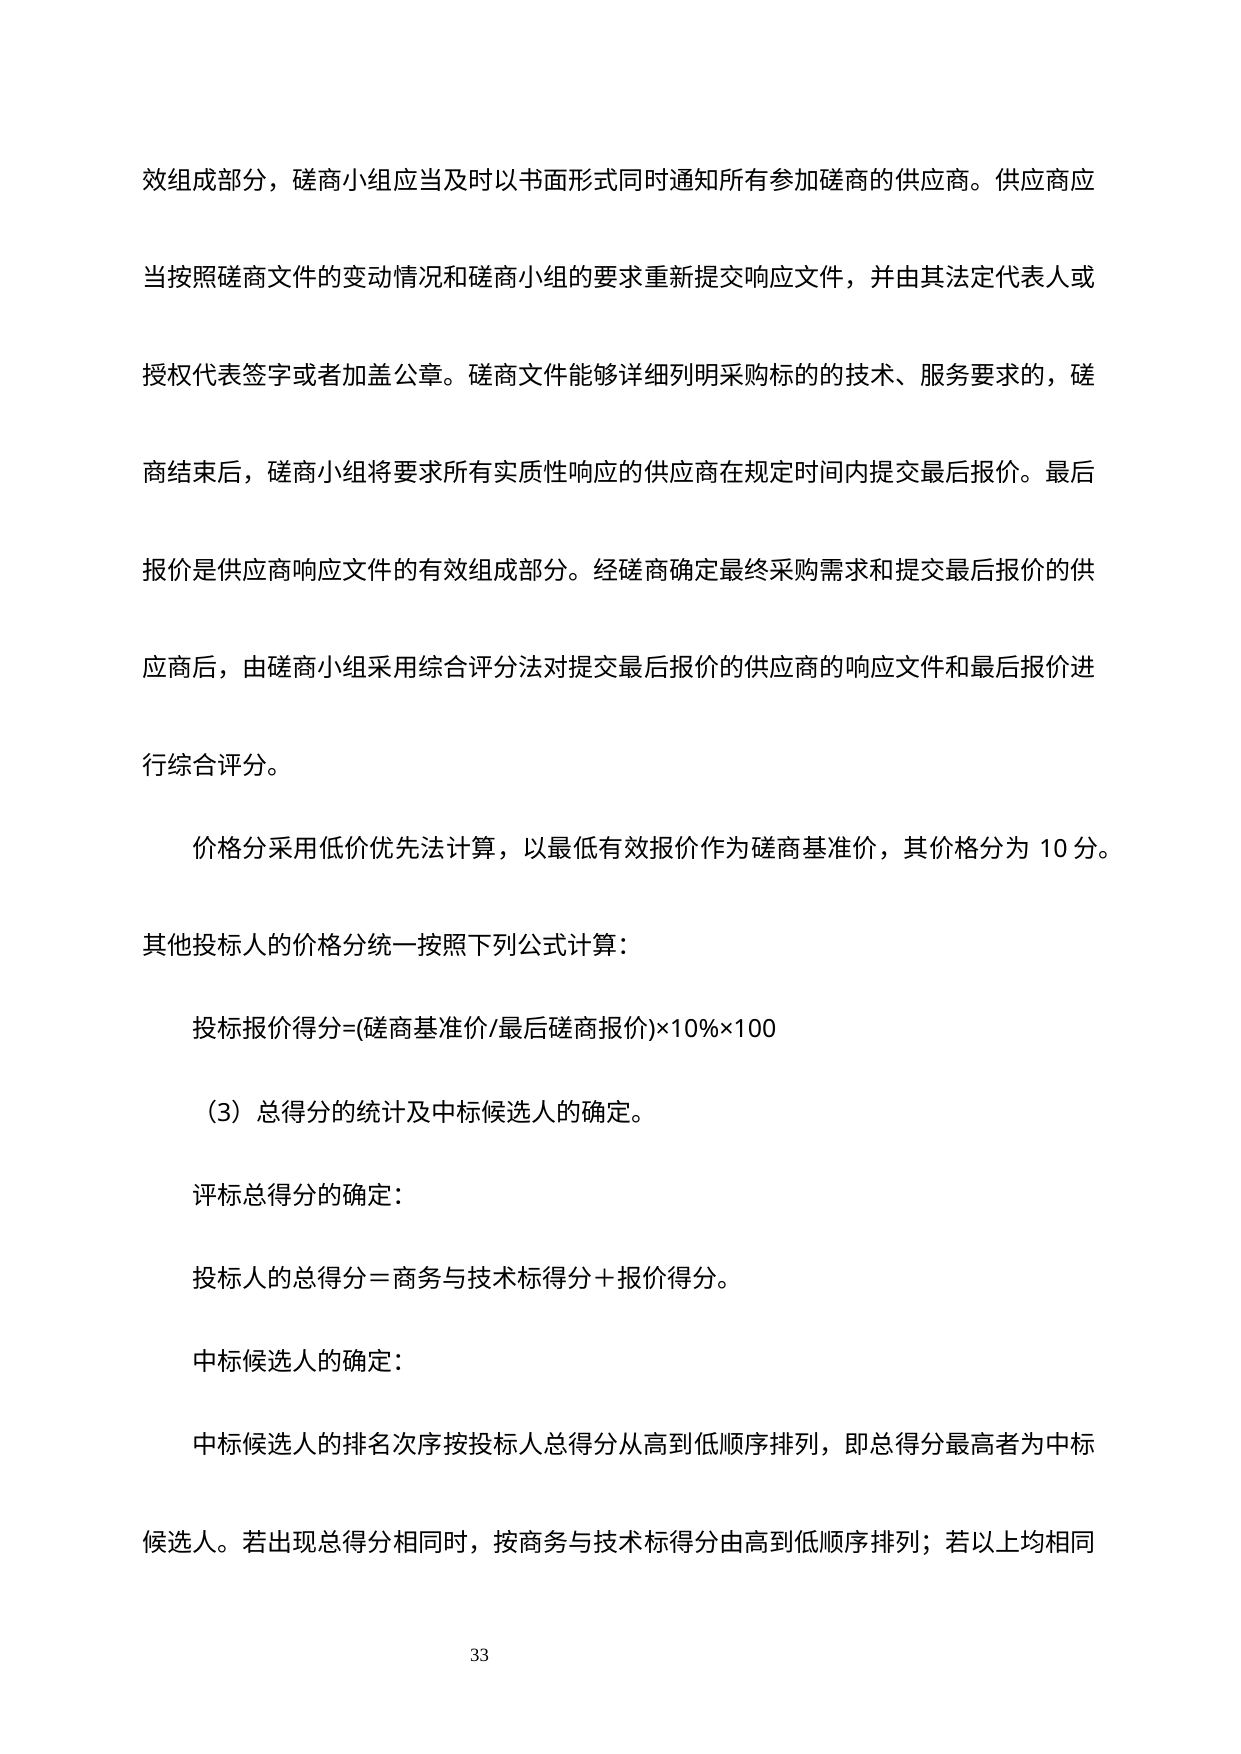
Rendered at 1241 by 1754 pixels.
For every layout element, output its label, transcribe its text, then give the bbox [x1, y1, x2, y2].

text 投标人的总得分＝商务与技术标得分＋报价得分。 [142, 1244, 1098, 1309]
text 中标候选人的确定： [142, 1327, 1098, 1392]
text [142, 1410, 1098, 1573]
text 投标报价得分=(磋商基准价/最后磋商报价)×10%×100 [142, 994, 1098, 1059]
text 价格分采用低价优先法计算，以最低有效报价作为磋商基准价，其价格分为10分。其他投标人的价格分统一按照下列公式计算： [142, 814, 1098, 976]
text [142, 146, 1098, 796]
text （3）总得分的统计及中标候选人的确定。 [142, 1078, 1098, 1143]
text 评标总得分的确定： [142, 1161, 1098, 1226]
